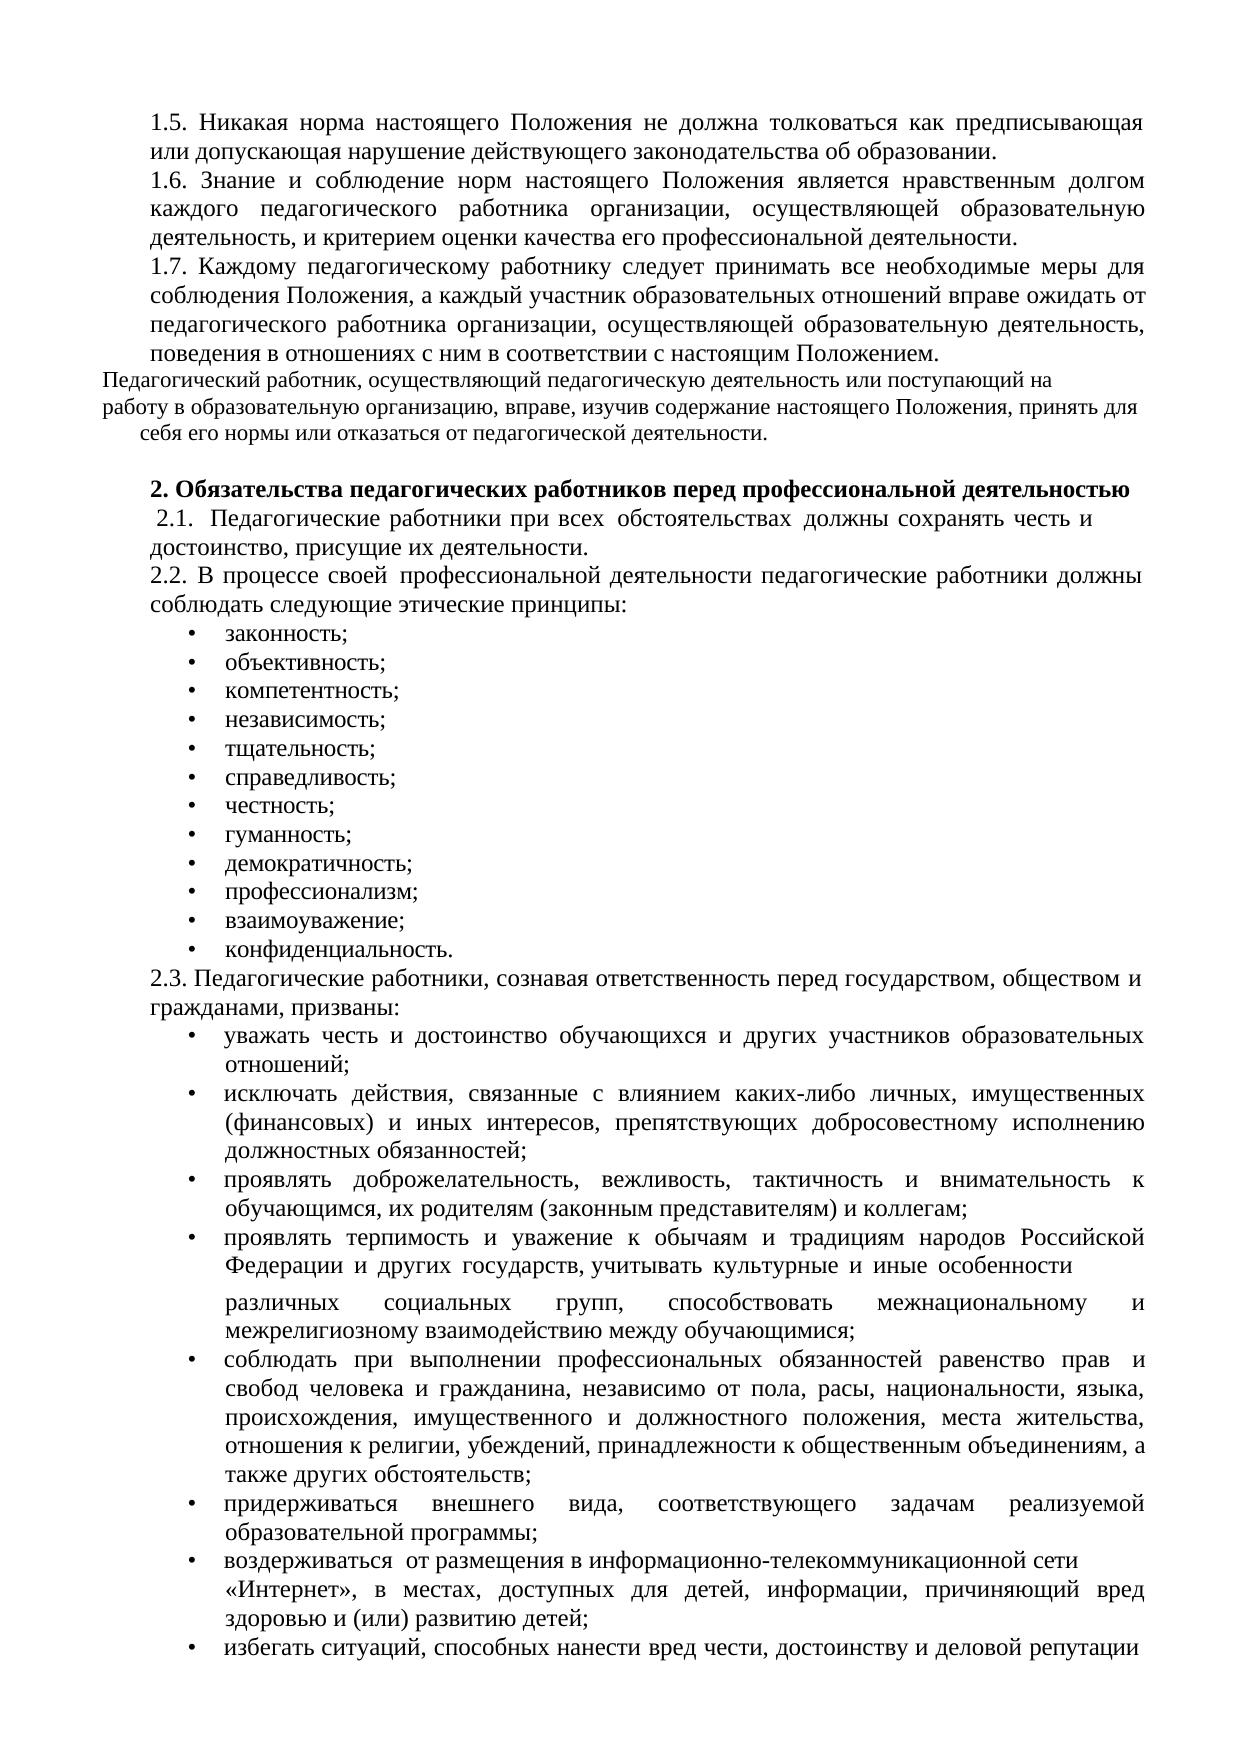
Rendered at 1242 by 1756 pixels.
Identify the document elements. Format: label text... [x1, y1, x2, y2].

list демократичность; [187, 848, 1197, 877]
text Педагогический работник, осуществляющий педагогическую деятельность или поступающий на [102, 367, 1197, 393]
list справедливость; [187, 762, 1197, 791]
list Каждому педагогическому работнику следует принимать все необходимые меры для соблюдения Положения, а каждый участник образовательных отношений вправе ожидать от педагогического работника организации, осуществляющей образовательную деятельность, поведения в отношениях с ним в соответствии с настоящим Положением. [150, 251, 1146, 366]
list независимость; [187, 704, 1197, 733]
list законность; [187, 618, 1197, 647]
list проявлять доброжелательность, вежливость, тактичность и внимательность к обучающимся, их родителям (законным представителям) и коллегам; [187, 1164, 1146, 1222]
list гуманность; [187, 819, 1197, 848]
list проявлять терпимость и уважение к обычаям и традициям народов Российской Федерации и других государств, учитывать культурные и иные особенности [187, 1222, 1145, 1279]
list профессионализм; [187, 877, 1197, 906]
list уважать честь и достоинство обучающихся и других участников образовательных отношений; [187, 1021, 1145, 1078]
list Педагогические работники при всех обстоятельствах должны сохранять честь и достоинство, присущие их деятельности. [150, 503, 1093, 561]
list честность; [187, 791, 1197, 819]
list Педагогические работники, сознавая ответственность перед государством, обществом и гражданами, призваны: [150, 963, 1142, 1021]
list воздерживаться от размещения в информационно-телекоммуникационной сети [187, 1545, 1197, 1574]
list взаимоуважение; [187, 906, 1197, 934]
list конфиденциальность. [187, 934, 1197, 963]
list соблюдать при выполнении профессиональных обязанностей равенство прав и свобод человека и гражданина, независимо от пола, расы, национальности, языка, происхождения, имущественного и должностного положения, места жительства, отношения к религии, убеждений, принадлежности к общественным объединениям, а также других обстоятельств; [187, 1344, 1146, 1488]
list объективность; [187, 647, 1197, 676]
text «Интернет», в местах, доступных для детей, информации, причиняющий вред здоровью и (или) развитию детей; [225, 1574, 1146, 1632]
list В процессе своей профессиональной деятельности педагогические работники должны соблюдать следующие этические принципы: [150, 561, 1142, 618]
list избегать ситуаций, способных нанести вред чести, достоинству и деловой репутации [187, 1632, 1197, 1660]
list Знание и соблюдение норм настоящего Положения является нравственным долгом каждого педагогического работника организации, осуществляющей образовательную деятельность, и критерием оценки качества его профессиональной деятельности. [150, 165, 1146, 251]
text различных социальных групп, способствовать межнациональному и межрелигиозному взаимодействию между обучающимися; [225, 1287, 1146, 1344]
list придерживаться внешнего вида, соответствующего задачам реализуемой образовательной программы; [187, 1488, 1145, 1545]
list компетентность; [187, 676, 1197, 704]
list Никакая норма настоящего Положения не должна толковаться как предписывающая или допускающая нарушение действующего законодательства об образовании. [150, 107, 1144, 165]
list тщательность; [187, 733, 1197, 762]
text работу в образовательную организацию, вправе, изучив содержание настоящего Положения, принять для себя его нормы или отказаться от педагогической деятельности. [102, 393, 1138, 446]
list исключать действия, связанные с влиянием каких-либо личных, имущественных (финансовых) и иных интересов, препятствующих добросовестному исполнению должностных обязанностей; [187, 1078, 1145, 1164]
subtitle Обязательства педагогических работников перед профессиональной деятельностью [150, 474, 1197, 503]
